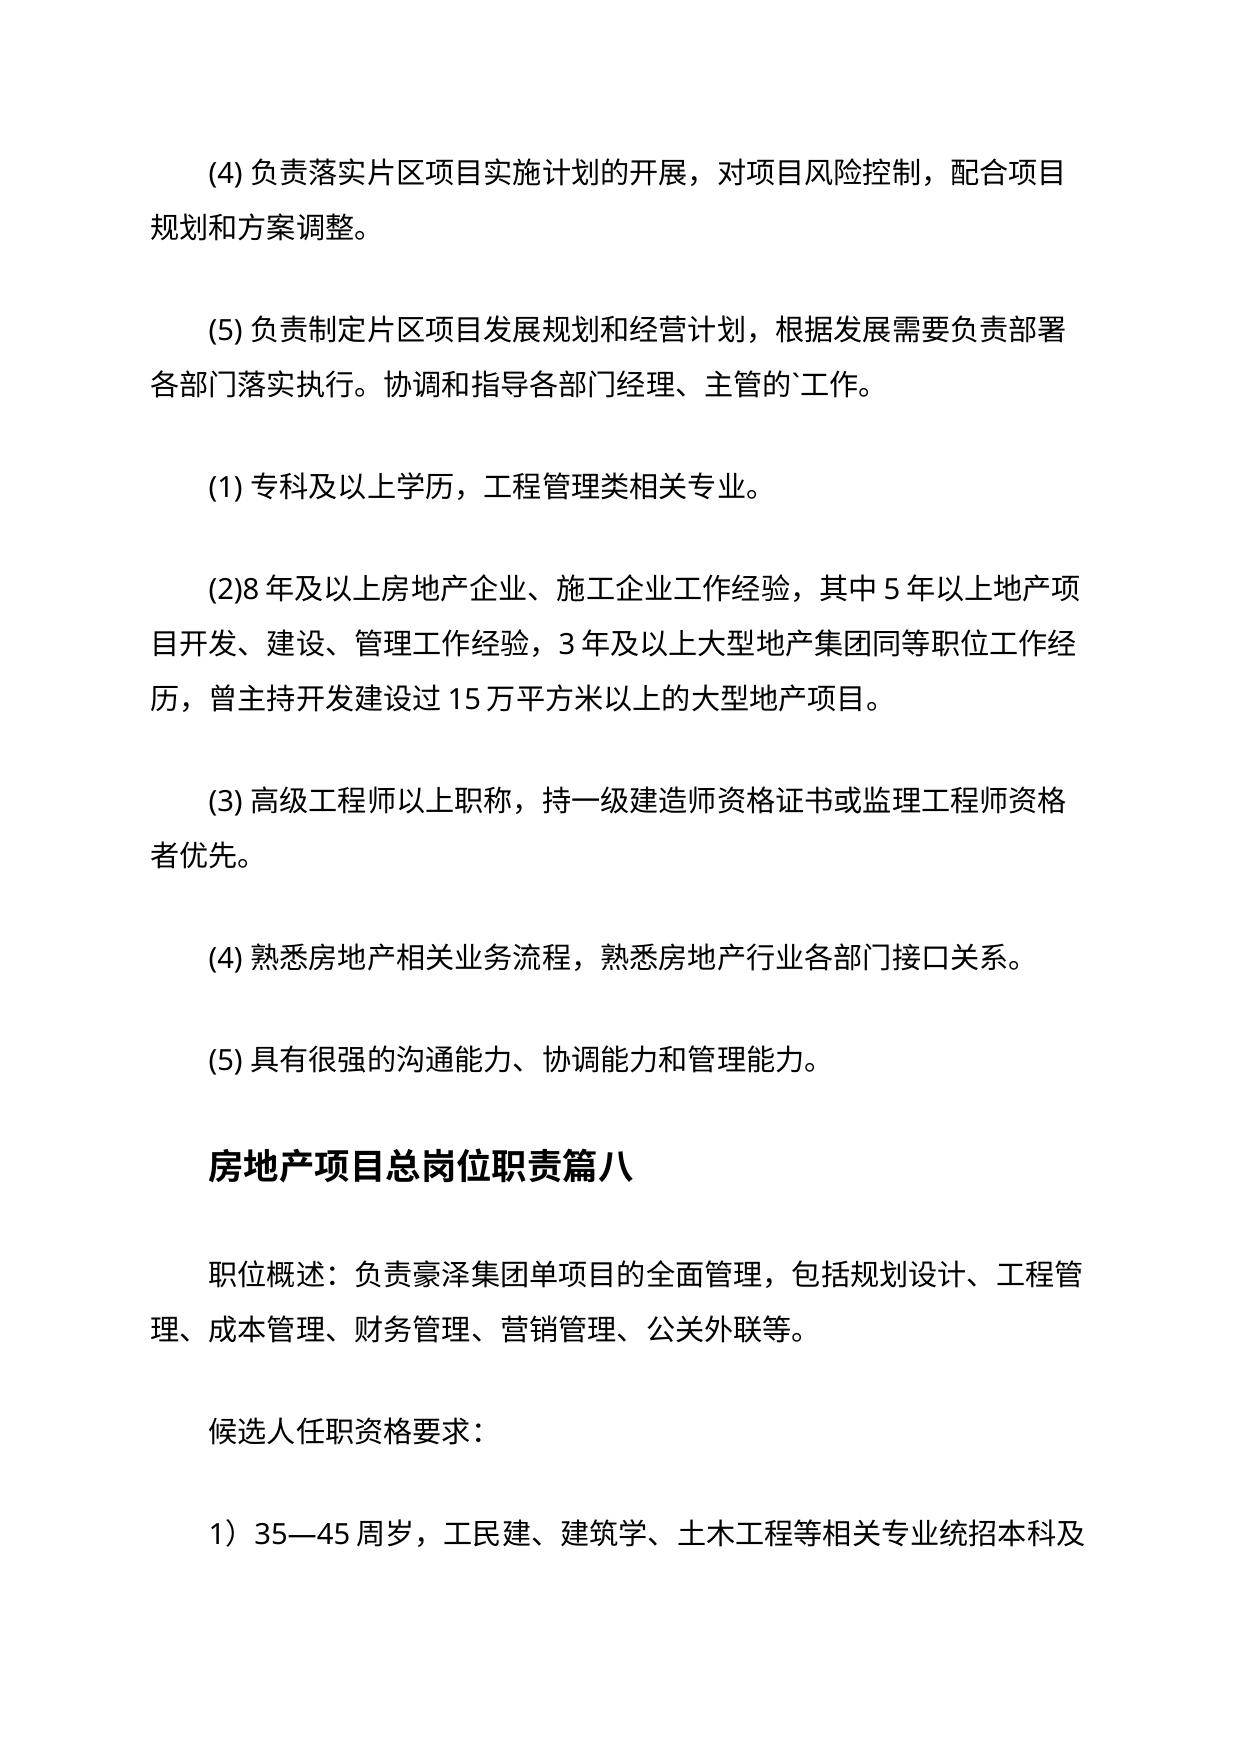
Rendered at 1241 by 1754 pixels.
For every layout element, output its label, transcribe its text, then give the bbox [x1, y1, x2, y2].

text 房地产项目总岗位职责篇八 [150, 1138, 1090, 1190]
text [150, 1510, 1090, 1553]
text 职位概述：负责豪泽集团单项目的全面管理，包括规划设计、工程管理、成本管理、财务管理、营销管理、公关外联等。 [150, 1252, 1090, 1349]
text (4) 负责落实片区项目实施计划的开展，对项目风险控制，配合项目规划和方案调整。 [150, 150, 1090, 247]
text (2)8年及以上房地产企业、施工企业工作经验，其中5年以上地产项目开发、建设、管理工作经验，3年及以上大型地产集团同等职位工作经历，曾主持开发建设过15万平方米以上的大型地产项目。 [150, 566, 1090, 718]
text 候选人任职资格要求： [150, 1408, 1090, 1451]
text (5) 具有很强的沟通能力、协调能力和管理能力。 [150, 1036, 1090, 1079]
text (1) 专科及以上学历，工程管理类相关专业。 [150, 464, 1090, 506]
text (5) 负责制定片区项目发展规划和经营计划，根据发展需要负责部署各部门落实执行。协调和指导各部门经理、主管的`工作。 [150, 307, 1090, 404]
text (3) 高级工程师以上职称，持一级建造师资格证书或监理工程师资格者优先。 [150, 778, 1090, 875]
text (4) 熟悉房地产相关业务流程，熟悉房地产行业各部门接口关系。 [150, 934, 1090, 977]
